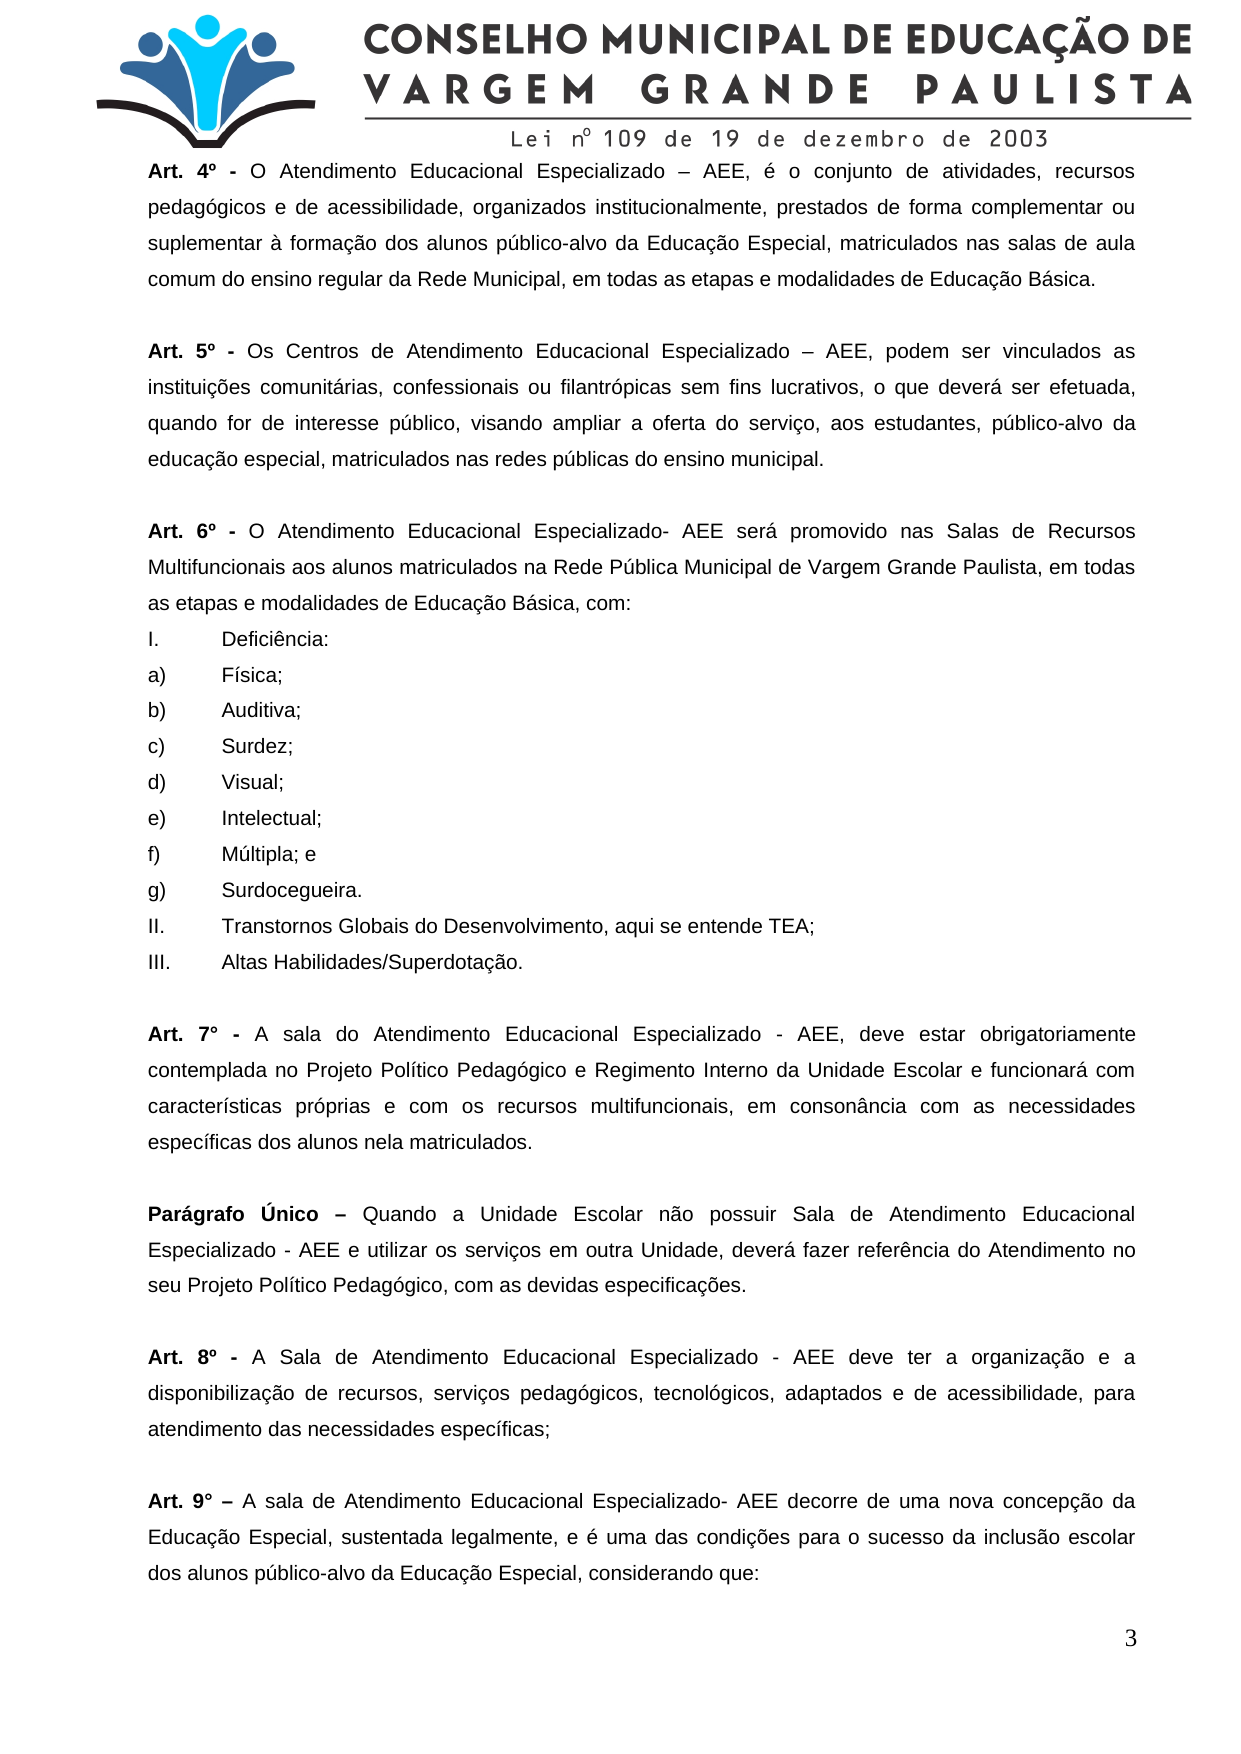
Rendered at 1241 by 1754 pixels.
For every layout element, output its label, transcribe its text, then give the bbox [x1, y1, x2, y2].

list Deficiência: [148, 626, 1137, 650]
text Art. 9° – A sala de Atendimento Educacional Especializado- AEE decorre de uma nova concepção da Educação Especial, sustentada legalmente, e é uma das condições para o sucesso da inclusão escolar dos alunos público-alvo da Educação Especial, considerando que: [148, 1489, 1137, 1585]
text Art. 8º - A Sala de Atendimento Educacional Especializado - AEE deve ter a organização e a disponibilização de recursos, serviços pedagógicos, tecnológicos, adaptados e de acessibilidade, para atendimento das necessidades específicas; [148, 1345, 1137, 1441]
list Transtornos Globais do Desenvolvimento, aqui se entende TEA; [148, 914, 1137, 938]
list Altas Habilidades/Superdotação. [148, 950, 1137, 974]
list Surdez; [148, 734, 1137, 758]
text Art. 7° - A sala do Atendimento Educacional Especializado - AEE, deve estar obrigatoriamente contemplada no Projeto Político Pedagógico e Regimento Interno da Unidade Escolar e funcionará com características próprias e com os recursos multifuncionais, em consonância com as necessidades específicas dos alunos nela matriculados. [148, 1022, 1137, 1153]
list Múltipla; e [148, 842, 1137, 866]
list Surdocegueira. [148, 878, 1137, 902]
text Parágrafo Único – Quando a Unidade Escolar não possuir Sala de Atendimento Educacional Especializado - AEE e utilizar os serviços em outra Unidade, deverá fazer referência do Atendimento no seu Projeto Político Pedagógico, com as devidas especificações. [148, 1201, 1137, 1297]
list Física; [148, 662, 1137, 686]
text Art. 4º - O Atendimento Educacional Especializado – AEE, é o conjunto de atividades, recursos pedagógicos e de acessibilidade, organizados institucionalmente, prestados de forma complementar ou suplementar à formação dos alunos público-alvo da Educação Especial, matriculados nas salas de aula comum do ensino regular da Rede Municipal, em todas as etapas e modalidades de Educação Básica. [148, 159, 1137, 291]
picture [96, 12, 1192, 149]
text Art. 5º - Os Centros de Atendimento Educacional Especializado – AEE, podem ser vinculados as instituições comunitárias, confessionais ou filantrópicas sem fins lucrativos, o que deverá ser efetuada, quando for de interesse público, visando ampliar a oferta do serviço, aos estudantes, público-alvo da educação especial, matriculados nas redes públicas do ensino municipal. [148, 339, 1137, 471]
list Auditiva; [148, 698, 1137, 722]
text Art. 6º - O Atendimento Educacional Especializado- AEE será promovido nas Salas de Recursos Multifuncionais aos alunos matriculados na Rede Pública Municipal de Vargem Grande Paulista, em todas as etapas e modalidades de Educação Básica, com: [148, 519, 1137, 614]
list Intelectual; [148, 806, 1137, 830]
list Visual; [148, 770, 1137, 794]
